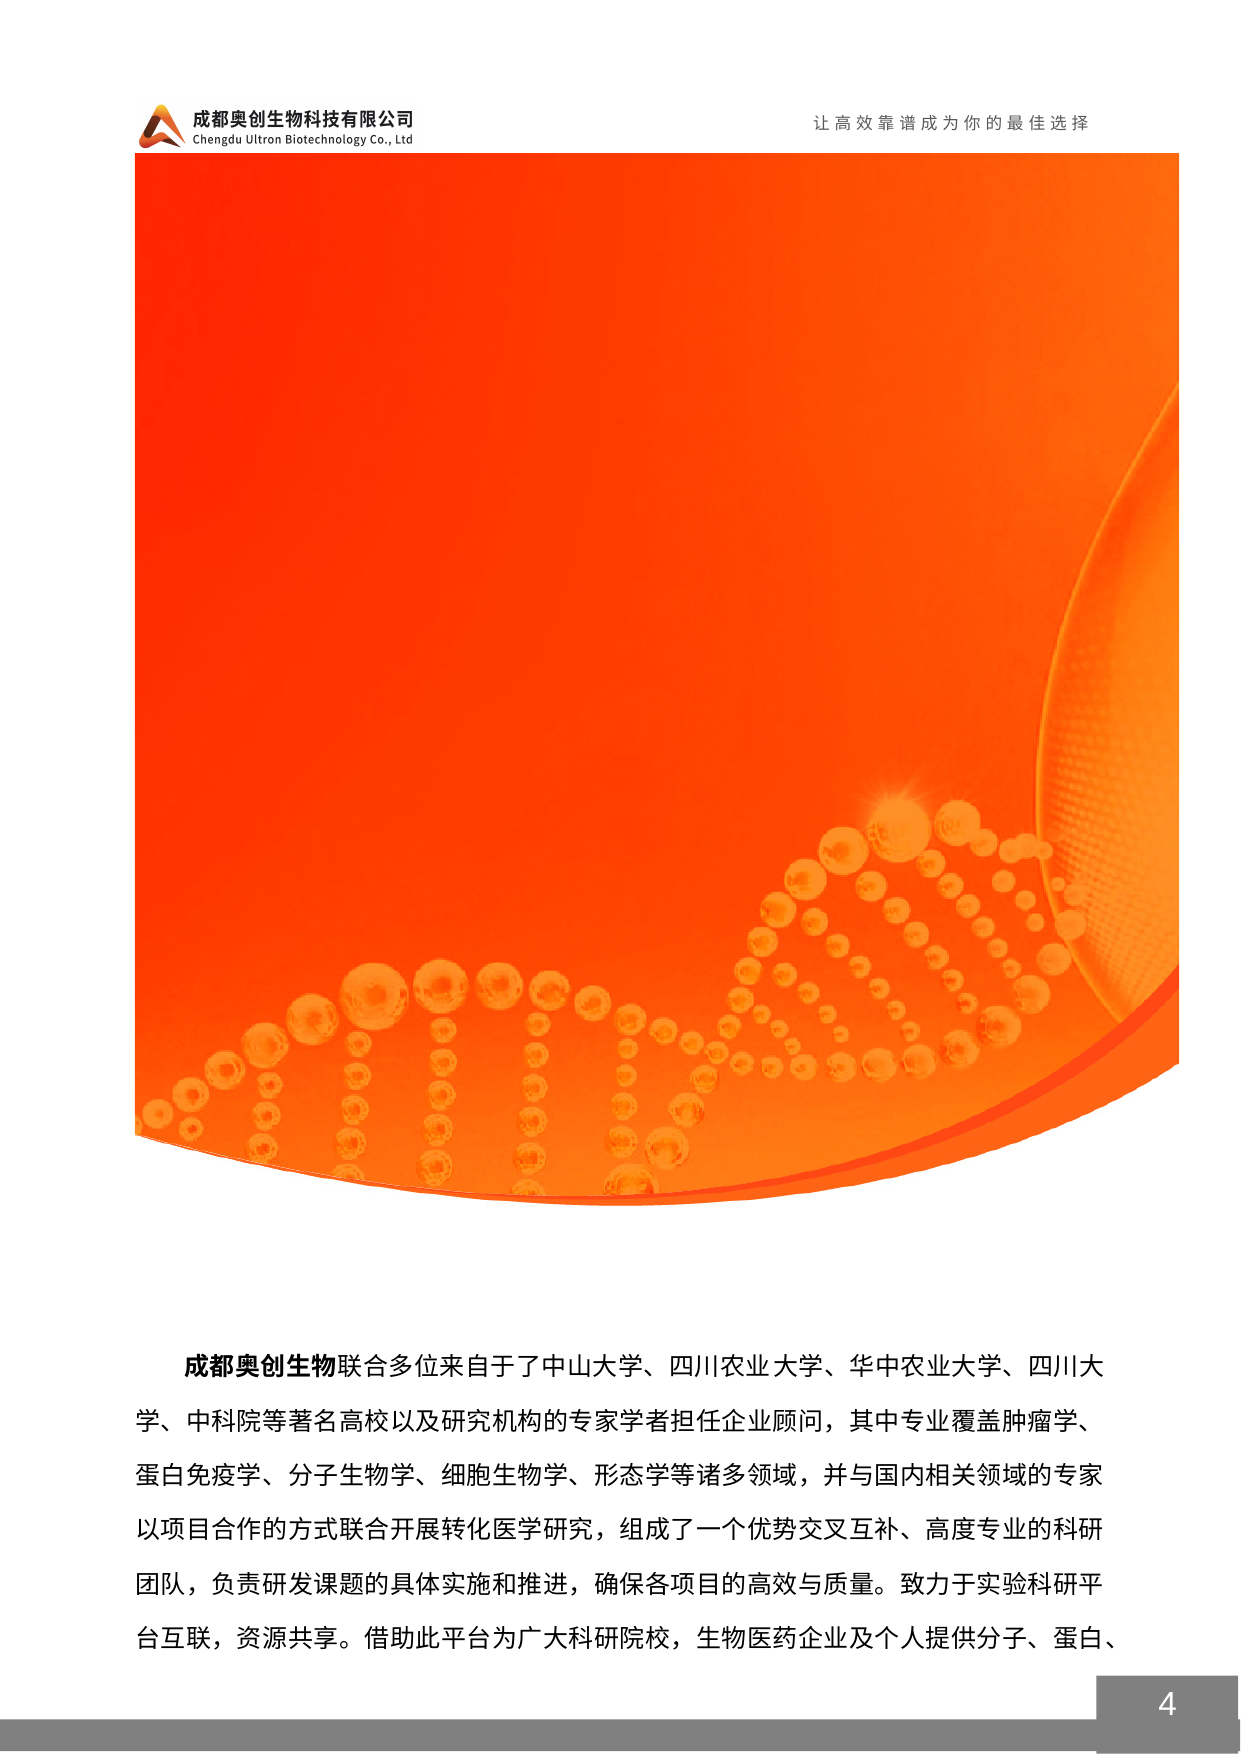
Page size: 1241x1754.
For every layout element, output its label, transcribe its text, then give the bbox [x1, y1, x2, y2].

picture [134, 100, 1180, 1347]
text 成都奥创生物联合多位来自于了中山大学、四川农业大学、华中农业大学、四川大学、中科院等著名高校以及研究机构的专家学者担任企业顾问，其中专业覆盖肿瘤学、蛋白免疫学、分子生物学、细胞生物学、形态学等诸多领域，并与国内相关领域的专家以项目合作的方式联合开展转化医学研究，组成了一个优势交叉互补、高度专业的科研团队，负责研发课题的具体实施和推进，确保各项目的高效与质量。致力于实验科研平台互联，资源共享。借助此平台为广大科研院校，生物医药企业及个人提供分子、蛋白、细胞、病理等研究技术服务。 [135, 1347, 1106, 1655]
